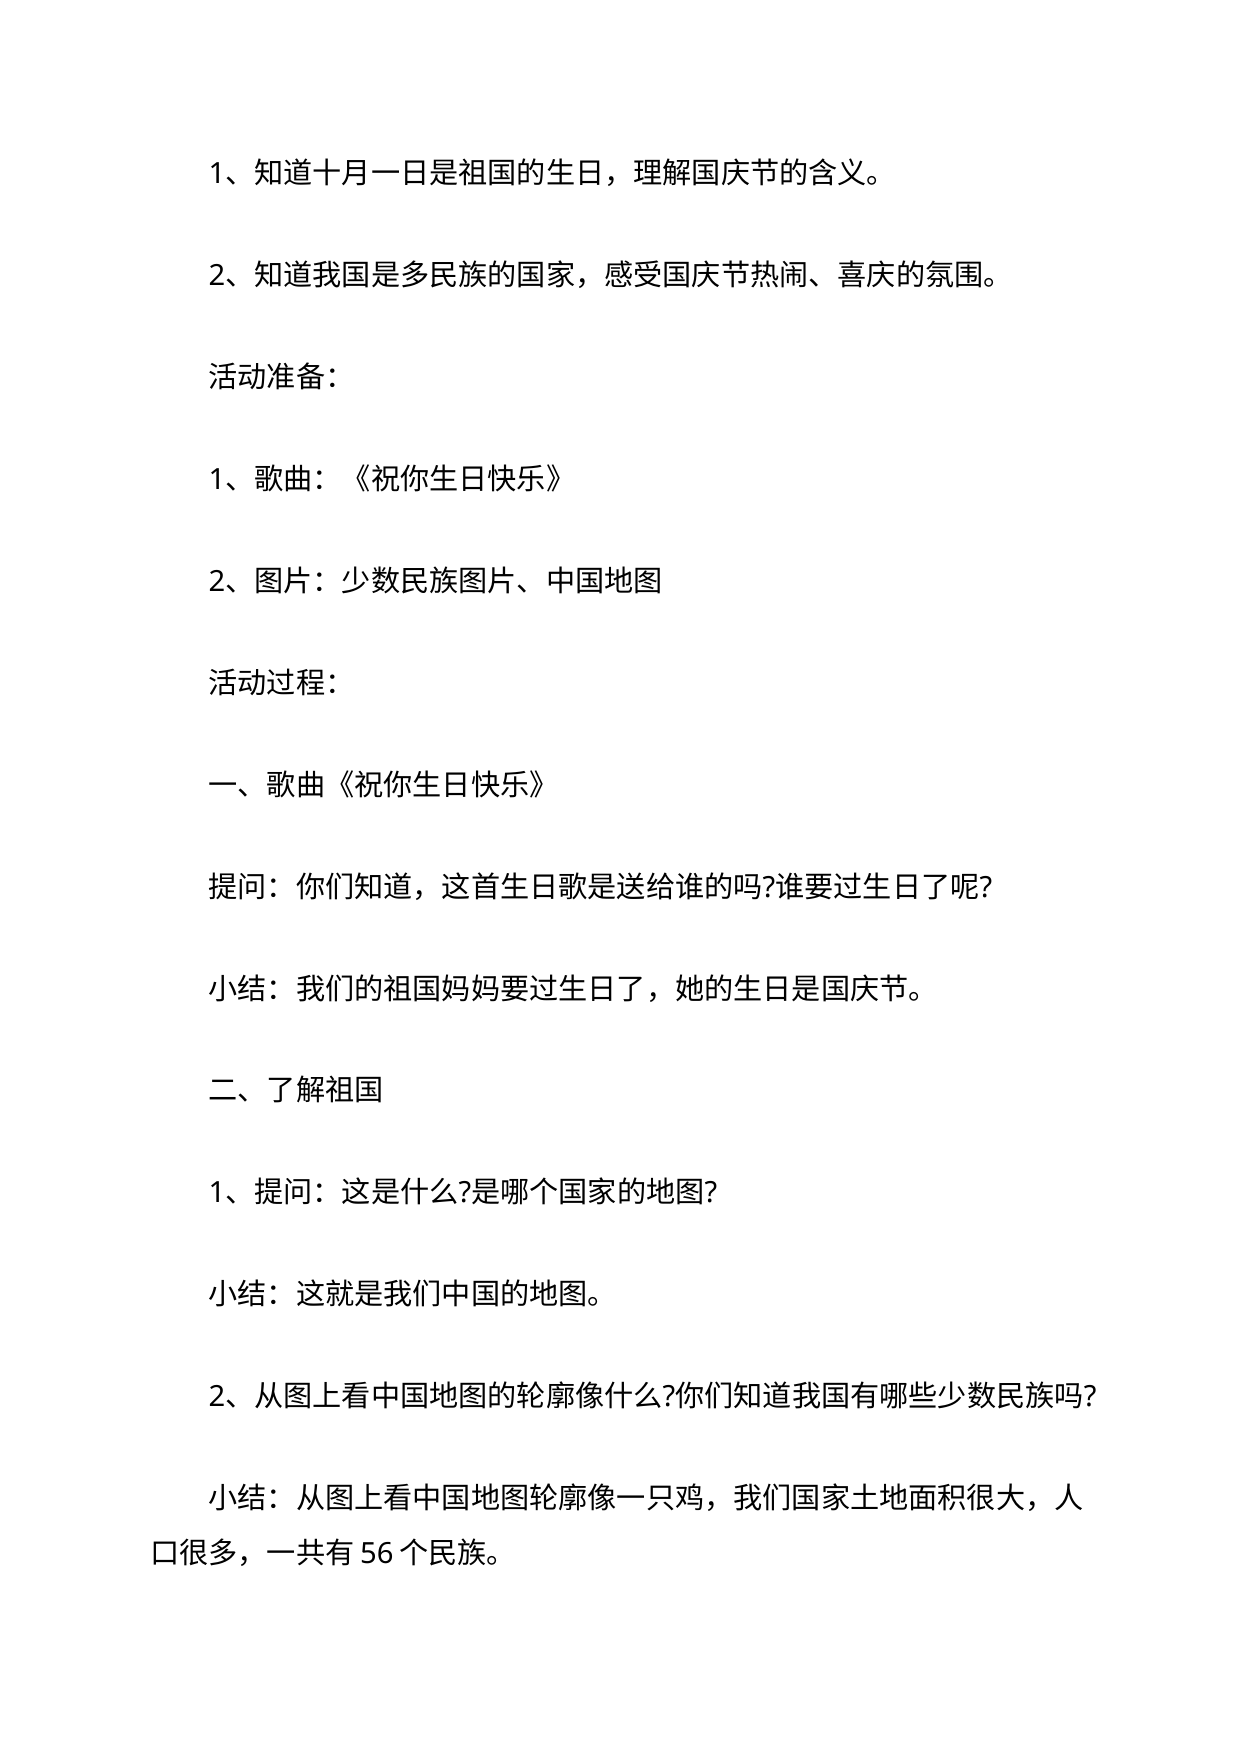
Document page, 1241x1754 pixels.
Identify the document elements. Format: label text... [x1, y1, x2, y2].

text 活动准备： [150, 354, 1090, 396]
text 小结：我们的祖国妈妈要过生日了，她的生日是国庆节。 [150, 965, 1090, 1007]
text 小结：从图上看中国地图轮廓像一只鸡，我们国家土地面积很大，人口很多，一共有56个民族。 [150, 1474, 1090, 1572]
text 2、知道我国是多民族的国家，感受国庆节热闹、喜庆的氛围。 [150, 252, 1090, 294]
text 2、图片：少数民族图片、中国地图 [150, 558, 1090, 600]
text 一、歌曲《祝你生日快乐》 [150, 761, 1090, 804]
text 1、知道十月一日是祖国的生日，理解国庆节的含义。 [150, 150, 1090, 192]
text 二、了解祖国 [150, 1067, 1090, 1109]
text 活动过程： [150, 660, 1090, 702]
text 提问：你们知道，这首生日歌是送给谁的吗?谁要过生日了呢? [150, 863, 1090, 906]
text 1、提问：这是什么?是哪个国家的地图? [150, 1169, 1090, 1211]
text 小结：这就是我们中国的地图。 [150, 1271, 1090, 1313]
text 2、从图上看中国地图的轮廓像什么?你们知道我国有哪些少数民族吗? [150, 1372, 1090, 1415]
text 1、歌曲：《祝你生日快乐》 [150, 456, 1090, 498]
